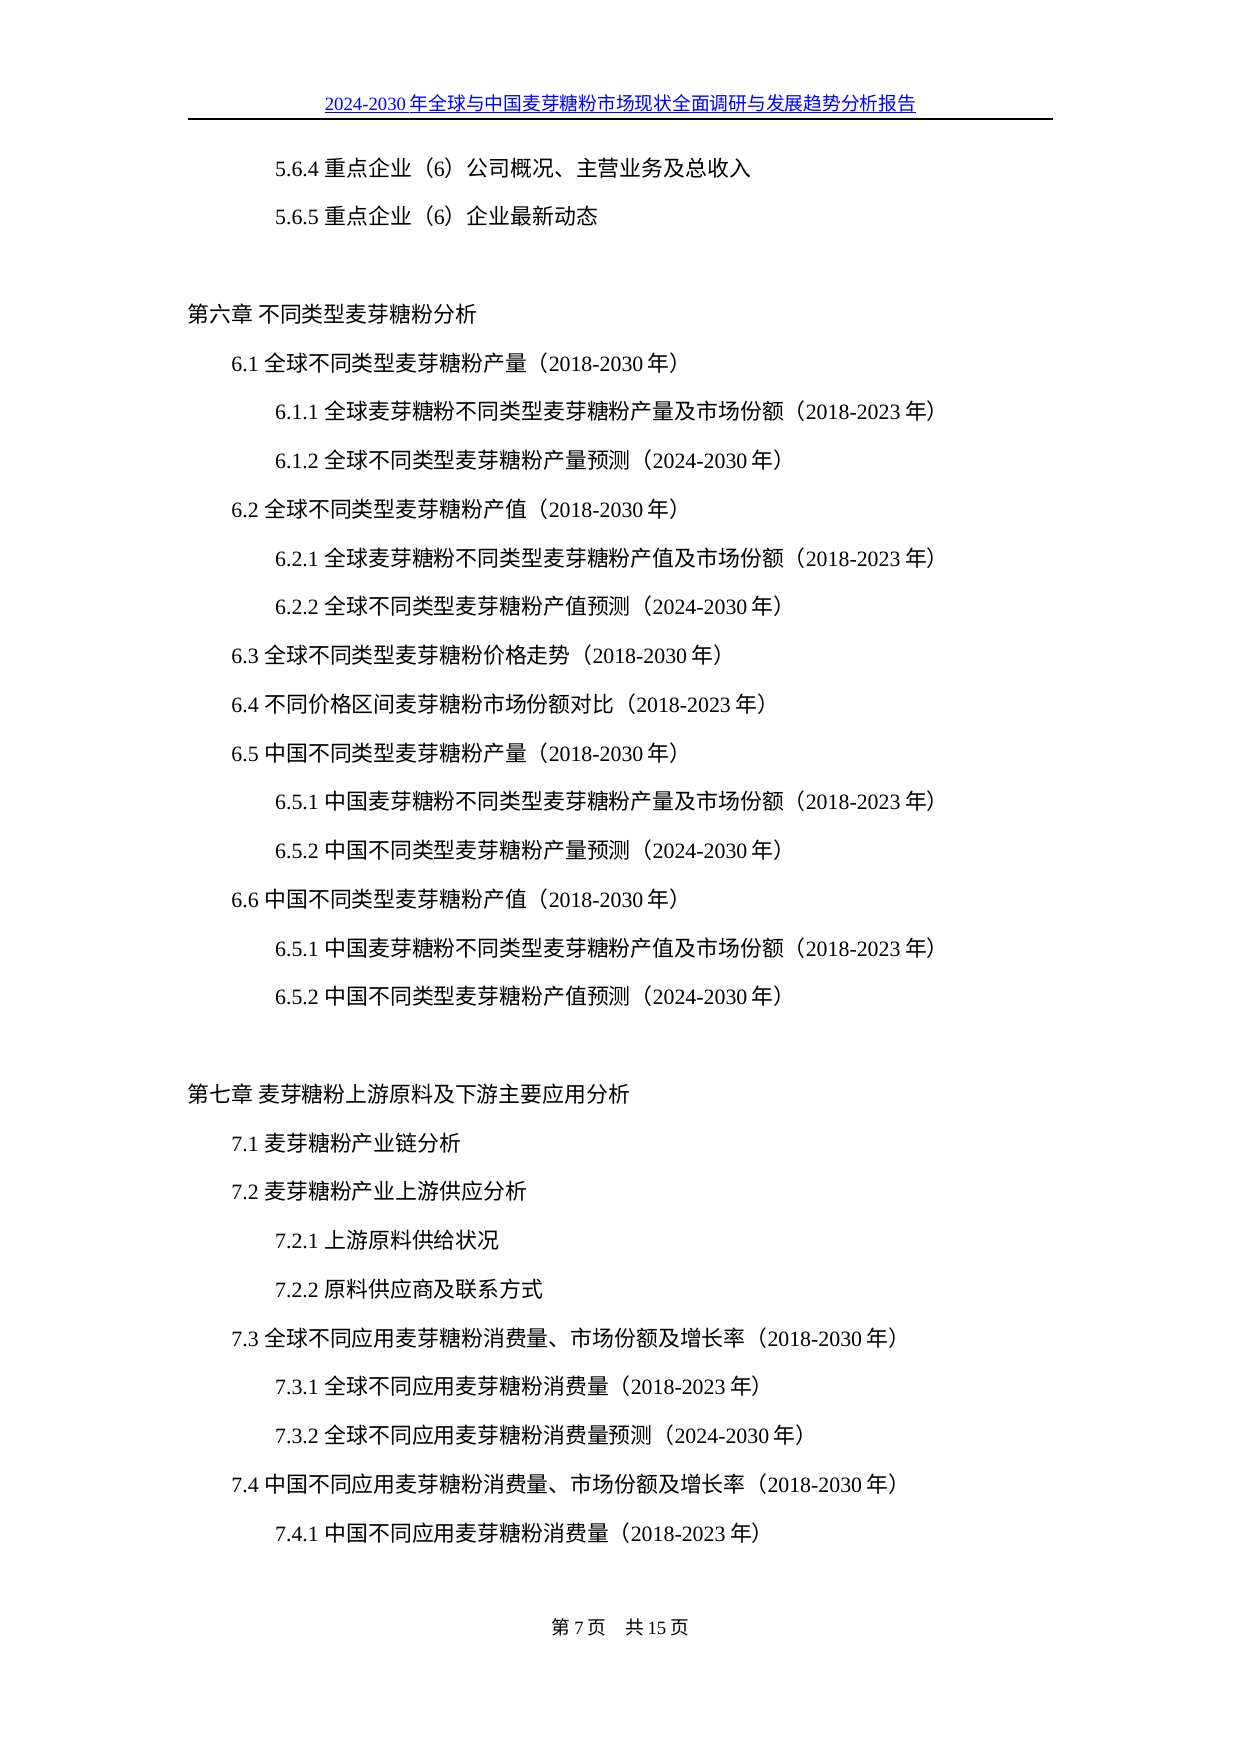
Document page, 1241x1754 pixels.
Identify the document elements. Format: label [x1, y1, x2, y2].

text [187, 150, 1053, 1548]
